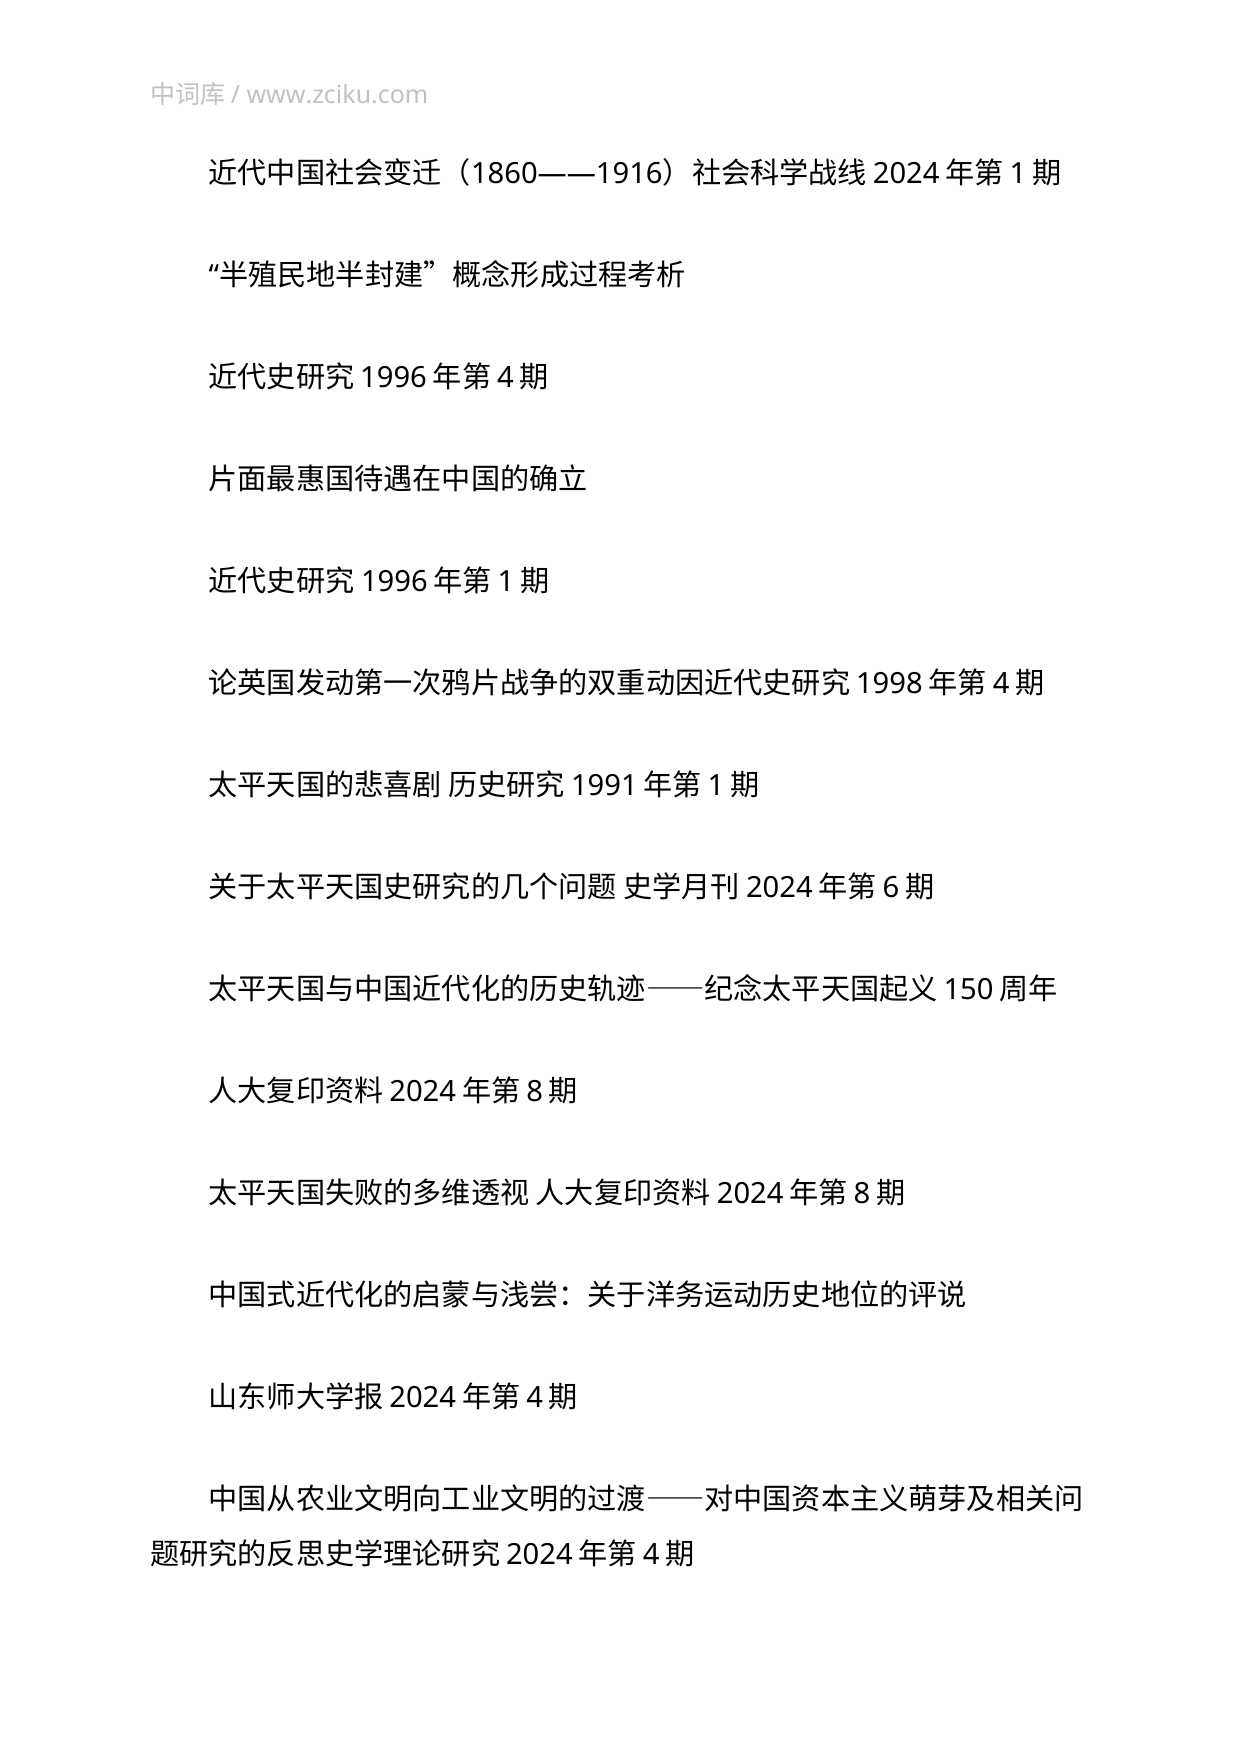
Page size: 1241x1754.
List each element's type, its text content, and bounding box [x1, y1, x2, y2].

text 关于太平天国史研究的几个问题 史学月刊2024年第6期 [150, 864, 1090, 906]
text 中国式近代化的启蒙与浅尝：关于洋务运动历史地位的评说 [150, 1272, 1090, 1314]
text 中国从农业文明向工业文明的过渡——对中国资本主义萌芽及相关问题研究的反思史学理论研究2024年第4期 [150, 1475, 1090, 1573]
text 近代史研究1996年第4期 [150, 354, 1090, 396]
text 太平天国与中国近代化的历史轨迹——纪念太平天国起义150周年 [150, 966, 1090, 1008]
text 近代中国社会变迁（1860——1916）社会科学战线2024年第1期 [150, 150, 1090, 192]
text 太平天国失败的多维透视 人大复印资料2024年第8期 [150, 1169, 1090, 1212]
text 近代史研究 1996年第1期 [150, 558, 1090, 600]
text 论英国发动第一次鸦片战争的双重动因近代史研究1998年第4期 [150, 660, 1090, 702]
text 太平天国的悲喜剧 历史研究1991年第1期 [150, 762, 1090, 804]
text “半殖民地半封建”概念形成过程考析 [150, 252, 1090, 294]
text 片面最惠国待遇在中国的确立 [150, 456, 1090, 498]
text 人大复印资料2024年第8期 [150, 1068, 1090, 1110]
text 山东师大学报2024年第4期 [150, 1373, 1090, 1416]
